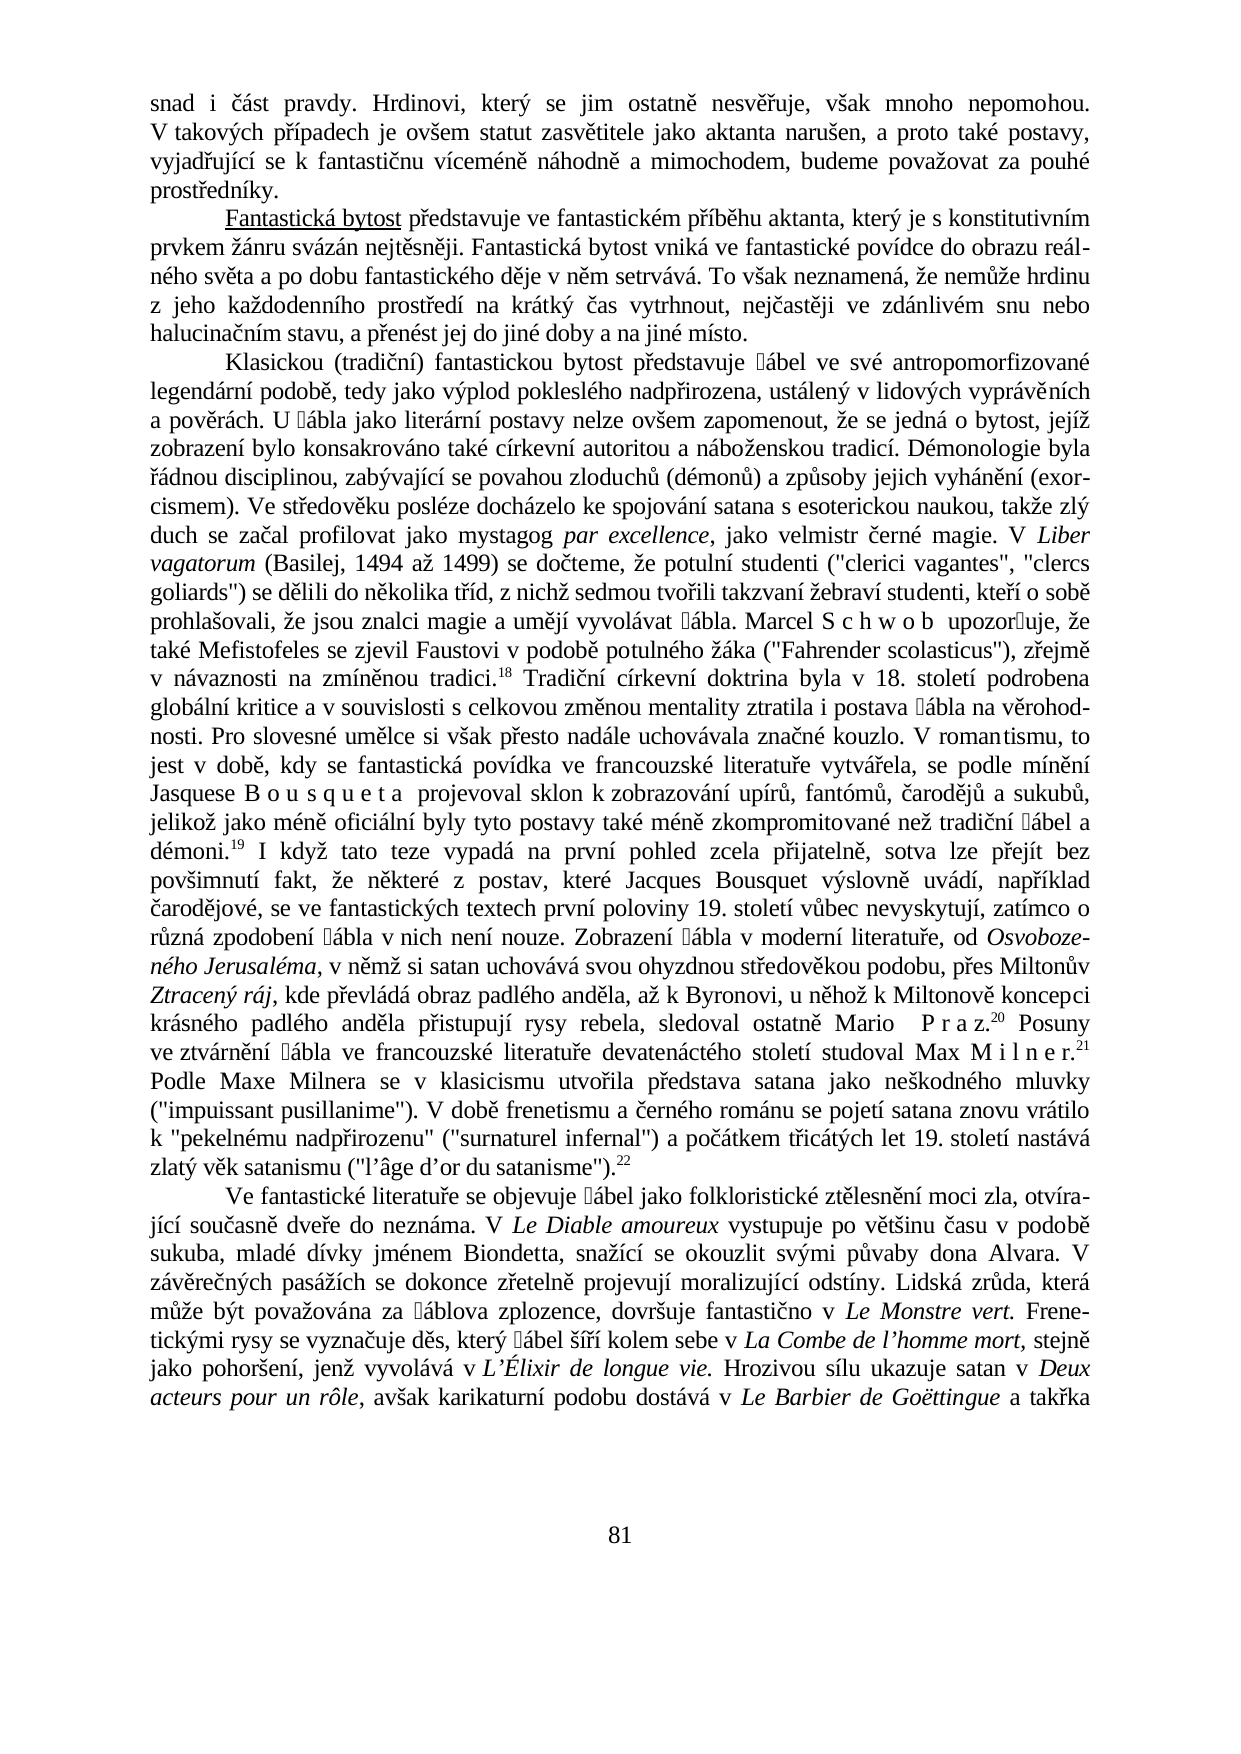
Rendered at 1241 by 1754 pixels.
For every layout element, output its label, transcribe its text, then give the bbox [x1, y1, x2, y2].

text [150, 1181, 1090, 1411]
text Fantastická bytost představuje ve fantastickém příběhu aktanta, který je s konstitutivním prvkem žánru svázán nejtěsněji. Fantastická bytost vniká ve fantastické povídce do obrazu reálného světa a po dobu fantastického děje v něm setrvává. To však neznamená, že nemůže hrdinu z jeho každodenního prostředí na krátký čas vytrhnout, nejčastěji ve zdánlivém snu nebo halucinačním stavu, a přenést jej do jiné doby a na jiné místo. [150, 203, 1090, 347]
text Klasickou (tradiční) fantastickou bytost představuje ábel ve své antropomorfizované legendární podobě, tedy jako výplod pokleslého nadpřirozena, ustálený v lidových vyprávěních a pověrách. U ábla jako literární postavy nelze ovšem zapomenout, že se jedná o bytost, jejíž zobrazení bylo konsakrováno také církevní autoritou a náboženskou tradicí. Démonologie byla řádnou disciplinou, zabývající se povahou zloduchů (démonů) a způsoby jejich vyhánění (exorcismem). Ve středověku posléze docházelo ke spojování satana s esoterickou naukou, takže zlý duch se začal profilovat jako mystagog par excellence, jako velmistr černé magie. V Liber vagatorum (Basilej, 1494 až 1499) se dočteme, že potulní studenti ("clerici vagantes", "clercs goliards") se dělili do několika tříd, z nichž sedmou tvořili takzvaní žebraví studenti, kteří o sobě prohlašovali, že jsou znalci magie a umějí vyvolávat ábla. Marcel S c h w o b upozoruje, že také Mefistofeles se zjevil Faustovi v podobě potulného žáka ("Fahrender scolasticus"), zřejmě v návaznosti na zmíněnou tradici.18 Tradiční církevní doktrina byla v 18. století podrobena globální kritice a v souvislosti s celkovou změnou mentality ztratila i postava ábla na věrohodnosti. Pro slovesné umělce si však přesto nadále uchovávala značné kouzlo. V romantismu, to jest v době, kdy se fantastická povídka ve francouzské literatuře vytvářela, se podle mínění Jasquese B o u s q u e t a projevoval sklon k zobrazování upírů, fantómů, čarodějů a sukubů, jelikož jako méně oficiální byly tyto postavy také méně zkompromitované než tradiční ábel a démoni.19 I když tato teze vypadá na první pohled zcela přijatelně, sotva lze přejít bez povšimnutí fakt, že některé z postav, které Jacques Bousquet výslovně uvádí, například čarodějové, se ve fantastických textech první poloviny 19. století vůbec nevyskytují, zatímco o různá zpodobení ábla v nich není nouze. Zobrazení ábla v moderní literatuře, od Osvobozeného Jerusaléma, v němž si satan uchovává svou ohyzdnou středověkou podobu, přes Miltonův Ztracený ráj, kde převládá obraz padlého anděla, až k Byronovi, u něhož k Miltonově koncepci krásného padlého anděla přistupují rysy rebela, sledoval ostatně Mario P r a z.20 Posuny ve ztvárnění ábla ve francouzské literatuře devatenáctého století studoval Max M i l n e r.21 Podle Maxe Milnera se v klasicismu utvořila představa satana jako neškodného mluvky ("impuissant pusillanime"). V době frenetismu a černého románu se pojetí satana znovu vrátilo k "pekelnému nadpřirozenu" ("surnaturel infernal") a počátkem třicátých let 19. století nastává zlatý věk satanismu ("l’âge d’or du satanisme").22 [150, 347, 1090, 1181]
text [150, 88, 1090, 203]
